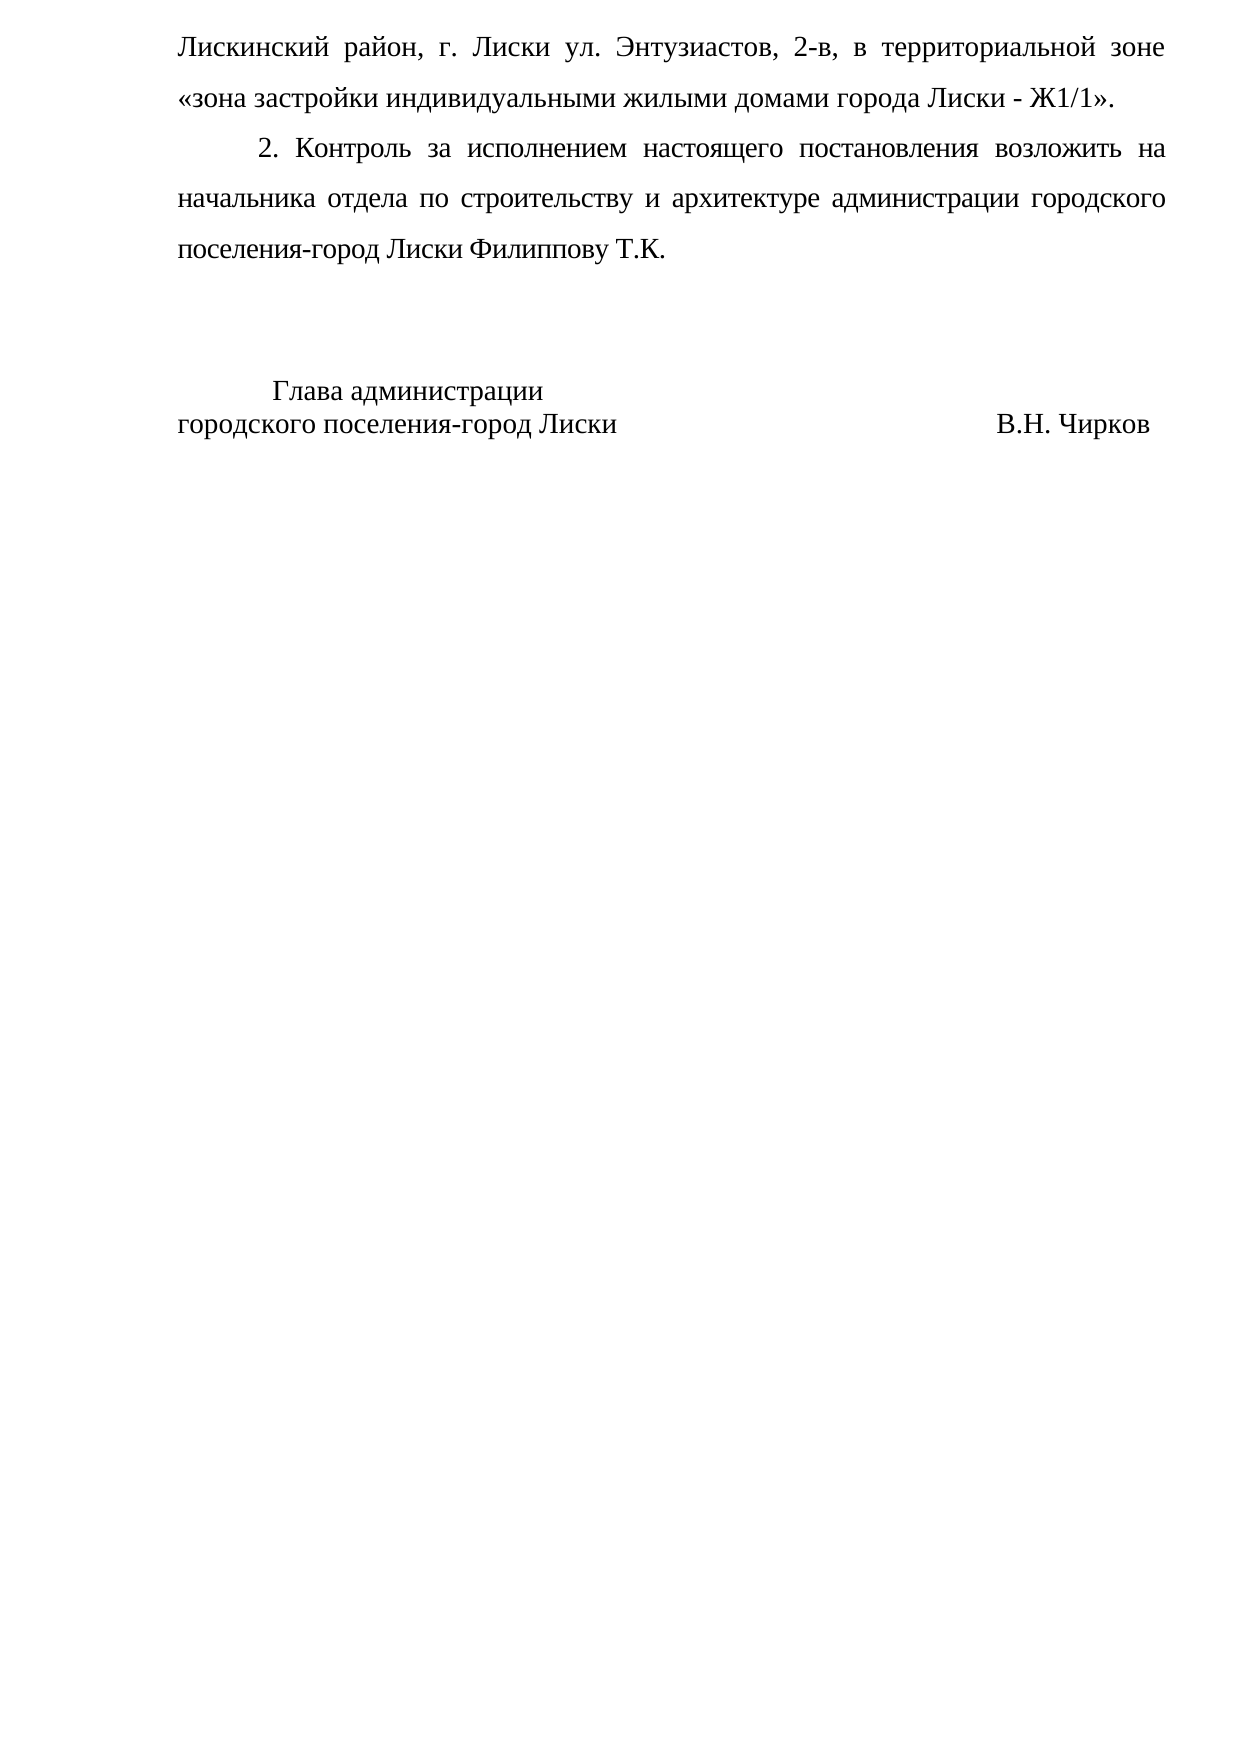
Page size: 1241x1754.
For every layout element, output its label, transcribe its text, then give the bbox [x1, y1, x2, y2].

text Глава администрации [177, 373, 1152, 407]
text 2. Контроль за исполнением настоящего постановления возложить на начальника отдела по строительству и архитектуре администрации городского поселения-город Лиски Филиппову Т.К. [177, 130, 1167, 264]
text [177, 29, 1167, 113]
text городского поселения-город Лиски В.Н. Чирков [177, 407, 1152, 440]
